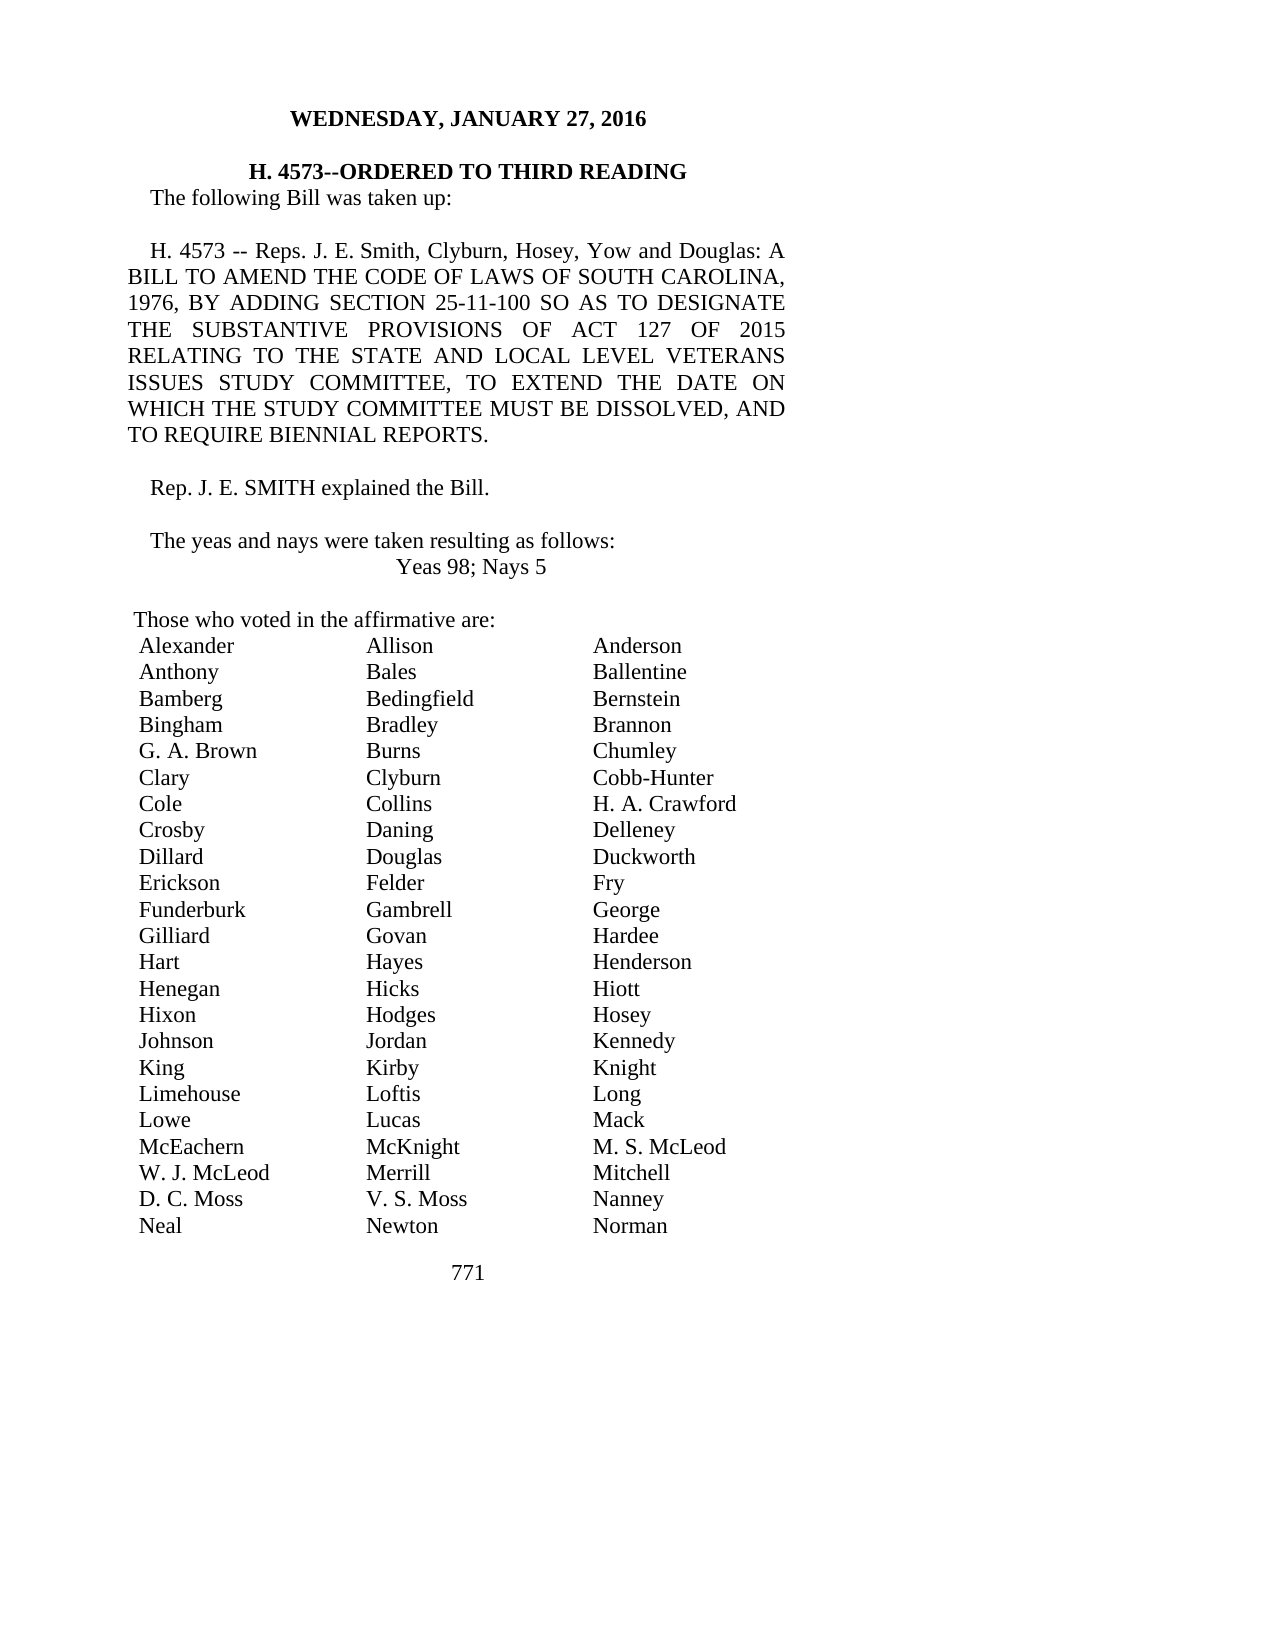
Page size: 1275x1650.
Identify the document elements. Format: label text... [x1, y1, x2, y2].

table_cell Hiott [581, 975, 808, 1001]
table_cell Johnson [128, 1028, 354, 1054]
table_cell Brannon [581, 711, 808, 737]
table_cell Hicks [355, 975, 581, 1001]
table_cell McEachern [128, 1133, 354, 1159]
table_cell Hixon [128, 1001, 354, 1027]
table_cell Govan [355, 922, 581, 948]
table_cell Bernstein [581, 685, 808, 711]
table_cell Ballentine [581, 659, 808, 685]
text Rep. J. E. SMITH explained the Bill. [127, 474, 786, 500]
table_cell Lucas [355, 1106, 581, 1133]
table_cell Cole [128, 790, 354, 817]
text The yeas and nays were taken resulting as follows: [127, 527, 786, 553]
table_cell Bedingfield [355, 685, 581, 711]
table_cell Bales [355, 659, 581, 685]
table_cell Merrill [355, 1159, 581, 1186]
table_cell Henegan [128, 975, 354, 1001]
table_cell Newton [355, 1212, 581, 1238]
table_cell Loftis [355, 1080, 581, 1106]
table_cell Erickson [128, 869, 354, 896]
table_cell Clyburn [355, 764, 581, 790]
table_cell H. A. Crawford [581, 790, 808, 817]
table_cell King [128, 1054, 354, 1080]
table_cell Anthony [128, 659, 354, 685]
table_cell Clary [128, 764, 354, 790]
table_cell Collins [355, 790, 581, 817]
table_cell Long [581, 1080, 808, 1106]
text H. 4573--ORDERED TO THIRD READING [127, 158, 786, 184]
table_cell Hardee [581, 922, 808, 948]
table_cell Fry [581, 869, 808, 896]
table_cell Douglas [355, 843, 581, 869]
table_header Anderson [581, 632, 808, 658]
table_cell Crosby [128, 817, 354, 843]
table_cell Daning [355, 817, 581, 843]
table_header Alexander [128, 632, 354, 658]
table_cell Lowe [128, 1106, 354, 1133]
table_cell Gambrell [355, 896, 581, 922]
table_cell Neal [128, 1212, 354, 1238]
table_cell Hodges [355, 1001, 581, 1027]
table_cell Mack [581, 1106, 808, 1133]
table_cell Felder [355, 869, 581, 896]
table_cell Mitchell [581, 1159, 808, 1186]
table_cell Kennedy [581, 1028, 808, 1054]
text The following Bill was taken up: [127, 184, 786, 210]
table_cell Nanney [581, 1186, 808, 1212]
table_cell Jordan [355, 1028, 581, 1054]
table_header Allison [355, 632, 581, 658]
table_cell Hosey [581, 1001, 808, 1027]
table_cell Chumley [581, 738, 808, 764]
text Those who voted in the affirmative are: [127, 606, 786, 632]
table_cell V. S. Moss [355, 1186, 581, 1212]
text H. 4573 -- Reps. J. E. Smith, Clyburn, Hosey, Yow and Douglas: A BILL TO AMEND THE CODE OF LAWS OF SOUTH CAROLINA, 1976, BY ADDING SECTION 25-11-100 SO AS TO DESIGNATE THE SUBSTANTIVE PROVISIONS OF ACT 127 OF 2015 RELATING TO THE STATE AND LOCAL LEVEL VETERANS ISSUES STUDY COMMITTEE, TO EXTEND THE DATE ON WHICH THE STUDY COMMITTEE MUST BE DISSOLVED, AND TO REQUIRE BIENNIAL REPORTS. [127, 237, 786, 448]
table_cell G. A. Brown [128, 738, 354, 764]
table_cell Bamberg [128, 685, 354, 711]
table_cell Hart [128, 948, 354, 975]
table_cell Burns [355, 738, 581, 764]
table_cell Duckworth [581, 843, 808, 869]
table_cell Norman [581, 1212, 808, 1238]
text Yeas 98; Nays 5 [127, 553, 786, 579]
table_cell Limehouse [128, 1080, 354, 1106]
table_cell D. C. Moss [128, 1186, 354, 1212]
table_cell Knight [581, 1054, 808, 1080]
table_cell W. J. McLeod [128, 1159, 354, 1186]
table_cell Dillard [128, 843, 354, 869]
table_cell Kirby [355, 1054, 581, 1080]
table_cell Cobb-Hunter [581, 764, 808, 790]
table_cell Gilliard [128, 922, 354, 948]
table_cell Hayes [355, 948, 581, 975]
table_cell Bradley [355, 711, 581, 737]
table_cell Bingham [128, 711, 354, 737]
table_cell Delleney [581, 817, 808, 843]
table_cell McKnight [355, 1133, 581, 1159]
table_cell Henderson [581, 948, 808, 975]
table_cell M. S. McLeod [581, 1133, 808, 1159]
table_cell George [581, 896, 808, 922]
table_cell Funderburk [128, 896, 354, 922]
